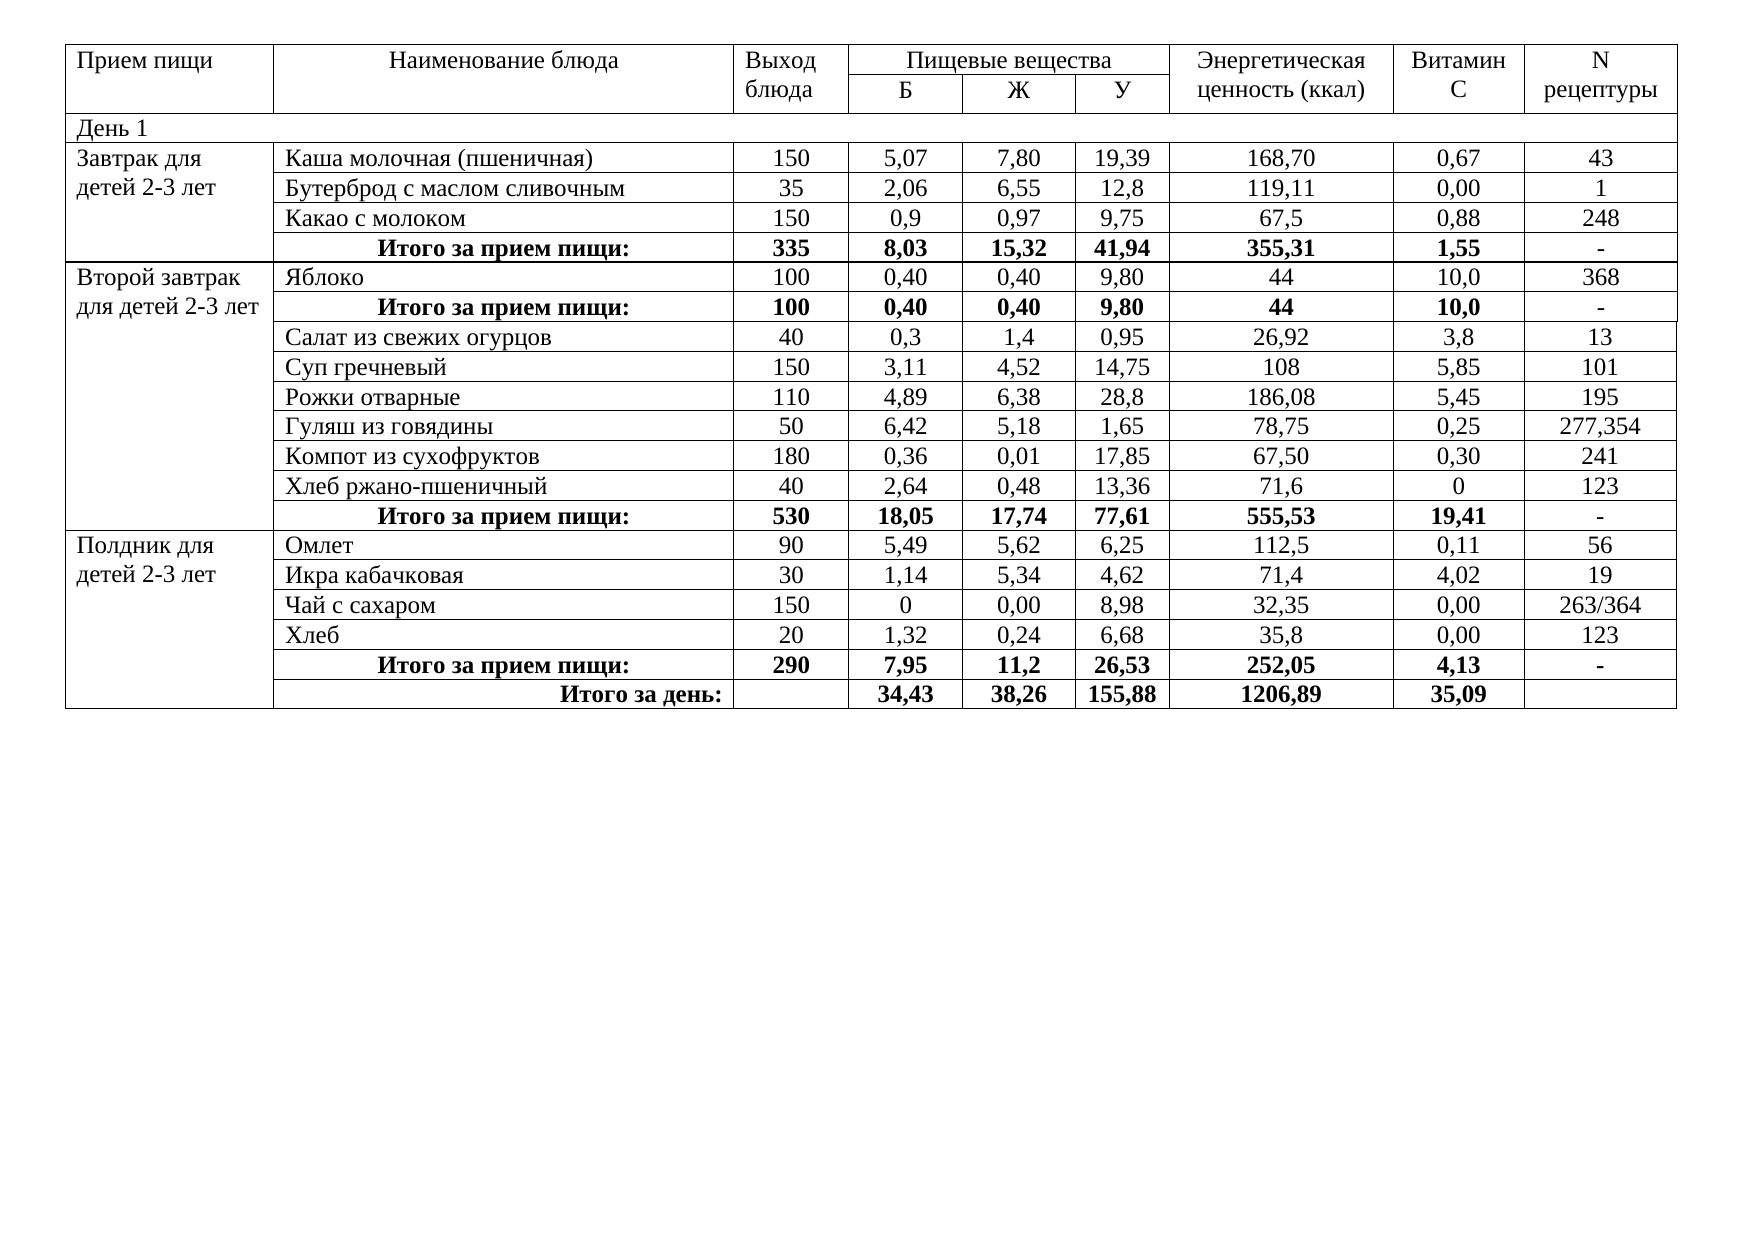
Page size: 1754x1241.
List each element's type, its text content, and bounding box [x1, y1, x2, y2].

table_cell 0,40 [963, 263, 1075, 291]
table_cell 15,32 [963, 233, 1075, 261]
table_cell 26,92 [1170, 322, 1393, 351]
table_cell 0,00 [1394, 173, 1524, 202]
table_cell - [1525, 650, 1676, 678]
table_cell 5,18 [963, 411, 1075, 440]
table_cell Компот из сухофруктов [274, 441, 733, 470]
table_cell 5,62 [963, 531, 1075, 559]
table_cell Полдник для детей 2-3 лет [66, 531, 273, 708]
table_cell 56 [1525, 531, 1676, 559]
table_cell 14,75 [1076, 352, 1169, 381]
table_cell 1206,89 [1170, 680, 1393, 708]
table_cell - [1525, 233, 1677, 261]
table_cell 290 [734, 650, 848, 678]
table_cell 71,4 [1170, 560, 1393, 589]
table_cell 0 [1394, 471, 1524, 500]
table_cell 186,08 [1170, 382, 1393, 410]
table_cell День 1 [66, 114, 1677, 142]
table_cell 248 [1525, 203, 1677, 232]
table_cell 4,89 [849, 382, 962, 410]
table_header Наименование блюда [274, 45, 733, 112]
table_cell Второй завтрак для детей 2-3 лет [66, 263, 273, 529]
table_cell 335 [734, 233, 848, 261]
table_cell 13,36 [1076, 471, 1169, 500]
table_cell Суп гречневый [274, 352, 733, 381]
table_cell 67,5 [1170, 203, 1393, 232]
table_cell 4,02 [1394, 560, 1524, 589]
table_cell 34,43 [849, 680, 962, 708]
table_cell 1,14 [849, 560, 962, 589]
table_cell 0,01 [963, 441, 1075, 470]
table_cell 0,9 [849, 203, 962, 232]
table_cell 100 [734, 292, 848, 321]
table_cell 123 [1525, 620, 1676, 649]
table_cell 0,97 [963, 203, 1075, 232]
table_cell Хлеб ржано-пшеничный [274, 471, 733, 500]
table_cell Рожки отварные [274, 382, 733, 410]
table_cell Хлеб [274, 620, 733, 649]
table_cell 0,00 [1394, 620, 1524, 649]
table_cell Каша молочная (пшеничная) [274, 143, 733, 172]
table_cell 9,80 [1076, 292, 1169, 321]
table_cell 108 [1170, 352, 1393, 381]
table_cell 0,40 [849, 292, 962, 321]
table_cell Б [849, 75, 962, 112]
table_cell 10,0 [1394, 292, 1524, 321]
table_header Выход блюда [734, 45, 848, 112]
table_cell - [1525, 292, 1677, 321]
table_cell 5,34 [963, 560, 1075, 589]
table_cell Гуляш из говядины [274, 411, 733, 440]
table_cell 8,03 [849, 233, 962, 261]
table_cell 1,4 [963, 322, 1075, 351]
table_cell 12,8 [1076, 173, 1169, 202]
table_cell 4,62 [1076, 560, 1169, 589]
table_cell 6,55 [963, 173, 1075, 202]
table_cell Итого за прием пищи: [274, 501, 733, 529]
table_cell 28,8 [1076, 382, 1169, 410]
table_cell 6,42 [849, 411, 962, 440]
table_cell 101 [1525, 352, 1676, 381]
table_cell 71,6 [1170, 471, 1393, 500]
table_cell - [1525, 501, 1676, 529]
table_cell 530 [734, 501, 848, 529]
table_cell 355,31 [1170, 233, 1393, 261]
table_cell 0,40 [849, 263, 962, 291]
table_cell У [1076, 75, 1169, 112]
table_cell 44 [1170, 263, 1393, 291]
table_cell 0 [849, 590, 962, 619]
table_cell 6,68 [1076, 620, 1169, 649]
table_cell 6,38 [963, 382, 1075, 410]
table_cell 368 [1525, 263, 1677, 291]
table_cell 44 [1170, 292, 1393, 321]
table_cell 0,00 [963, 590, 1075, 619]
table_cell Завтрак для детей 2-3 лет [66, 143, 273, 261]
table_cell 2,06 [849, 173, 962, 202]
table_cell 1 [1525, 173, 1677, 202]
table_cell 78,75 [1170, 411, 1393, 440]
table_cell [1525, 680, 1676, 708]
table_cell Ж [963, 75, 1075, 112]
table_cell 150 [734, 143, 848, 172]
table_cell 0,48 [963, 471, 1075, 500]
table_cell 35 [734, 173, 848, 202]
table_cell Чай с сахаром [274, 590, 733, 619]
table_cell 252,05 [1170, 650, 1393, 678]
table_cell 77,61 [1076, 501, 1169, 529]
table_cell 7,95 [849, 650, 962, 678]
table_header N рецептуры [1525, 45, 1677, 112]
table_cell 0,24 [963, 620, 1075, 649]
table_cell 17,74 [963, 501, 1075, 529]
table_cell 38,26 [963, 680, 1075, 708]
table_cell 10,0 [1394, 263, 1524, 291]
table_cell 3,11 [849, 352, 962, 381]
table_cell 40 [734, 322, 848, 351]
table_cell 7,80 [963, 143, 1075, 172]
table_cell 9,80 [1076, 263, 1169, 291]
table_cell 11,2 [963, 650, 1075, 678]
table_cell Салат из свежих огурцов [274, 322, 733, 351]
table_cell 8,98 [1076, 590, 1169, 619]
table_cell 0,88 [1394, 203, 1524, 232]
table_cell 0,36 [849, 441, 962, 470]
table_cell 6,25 [1076, 531, 1169, 559]
table_cell 67,50 [1170, 441, 1393, 470]
table_cell 555,53 [1170, 501, 1393, 529]
table_cell 50 [734, 411, 848, 440]
table_cell Бутерброд с маслом сливочным [274, 173, 733, 202]
table_cell 17,85 [1076, 441, 1169, 470]
table_cell Икра кабачковая [274, 560, 733, 589]
table_cell [734, 680, 848, 708]
table_cell 100 [734, 263, 848, 291]
table_cell 110 [734, 382, 848, 410]
table_cell 19 [1525, 560, 1676, 589]
table_cell 263/364 [1525, 590, 1676, 619]
table_cell 155,88 [1076, 680, 1169, 708]
table_header Энергетическая ценность (ккал) [1170, 45, 1393, 112]
table_cell 9,75 [1076, 203, 1169, 232]
table_cell Омлет [274, 531, 733, 559]
table_cell 195 [1525, 382, 1676, 410]
table_cell Итого за прием пищи: [274, 650, 733, 678]
table_cell Итого за день: [274, 680, 733, 708]
table_cell 1,55 [1394, 233, 1524, 261]
table_cell 90 [734, 531, 848, 559]
table_cell 19,41 [1394, 501, 1524, 529]
table_cell 0,30 [1394, 441, 1524, 470]
table_cell Итого за прием пищи: [274, 292, 733, 321]
table_cell 123 [1525, 471, 1676, 500]
table_cell Итого за прием пищи: [274, 233, 733, 261]
table_cell 277,354 [1525, 411, 1676, 440]
table_cell 32,35 [1170, 590, 1393, 619]
table_cell 150 [734, 203, 848, 232]
table_cell 0,67 [1394, 143, 1524, 172]
table_cell 35,8 [1170, 620, 1393, 649]
table_cell 20 [734, 620, 848, 649]
table_cell 112,5 [1170, 531, 1393, 559]
table_header Витамин С [1394, 45, 1524, 112]
table_cell 30 [734, 560, 848, 589]
table_cell 5,45 [1394, 382, 1524, 410]
table_cell 3,8 [1394, 322, 1524, 351]
table_cell 150 [734, 352, 848, 381]
table_header Прием пищи [66, 45, 273, 112]
table_cell 0,3 [849, 322, 962, 351]
table_cell 1,65 [1076, 411, 1169, 440]
table_cell 150 [734, 590, 848, 619]
table_cell 2,64 [849, 471, 962, 500]
table_header Пищевые вещества [849, 45, 1169, 74]
table_cell 13 [1525, 322, 1676, 351]
table_cell 26,53 [1076, 650, 1169, 678]
table_cell 4,52 [963, 352, 1075, 381]
table_cell 5,07 [849, 143, 962, 172]
table_cell 168,70 [1170, 143, 1393, 172]
table_cell 0,00 [1394, 590, 1524, 619]
table_cell 0,25 [1394, 411, 1524, 440]
table_cell 119,11 [1170, 173, 1393, 202]
table_cell 18,05 [849, 501, 962, 529]
table_cell 0,95 [1076, 322, 1169, 351]
table_cell 0,11 [1394, 531, 1524, 559]
table_cell Какао с молоком [274, 203, 733, 232]
table_cell 40 [734, 471, 848, 500]
table_cell 5,85 [1394, 352, 1524, 381]
table_cell 0,40 [963, 292, 1075, 321]
table_cell 35,09 [1394, 680, 1524, 708]
table_cell 241 [1525, 441, 1676, 470]
table_cell 180 [734, 441, 848, 470]
table_cell 19,39 [1076, 143, 1169, 172]
table_cell 43 [1525, 143, 1677, 172]
table_cell 1,32 [849, 620, 962, 649]
table_cell 5,49 [849, 531, 962, 559]
table_cell 41,94 [1076, 233, 1169, 261]
table_cell 4,13 [1394, 650, 1524, 678]
table_cell Яблоко [274, 263, 733, 291]
